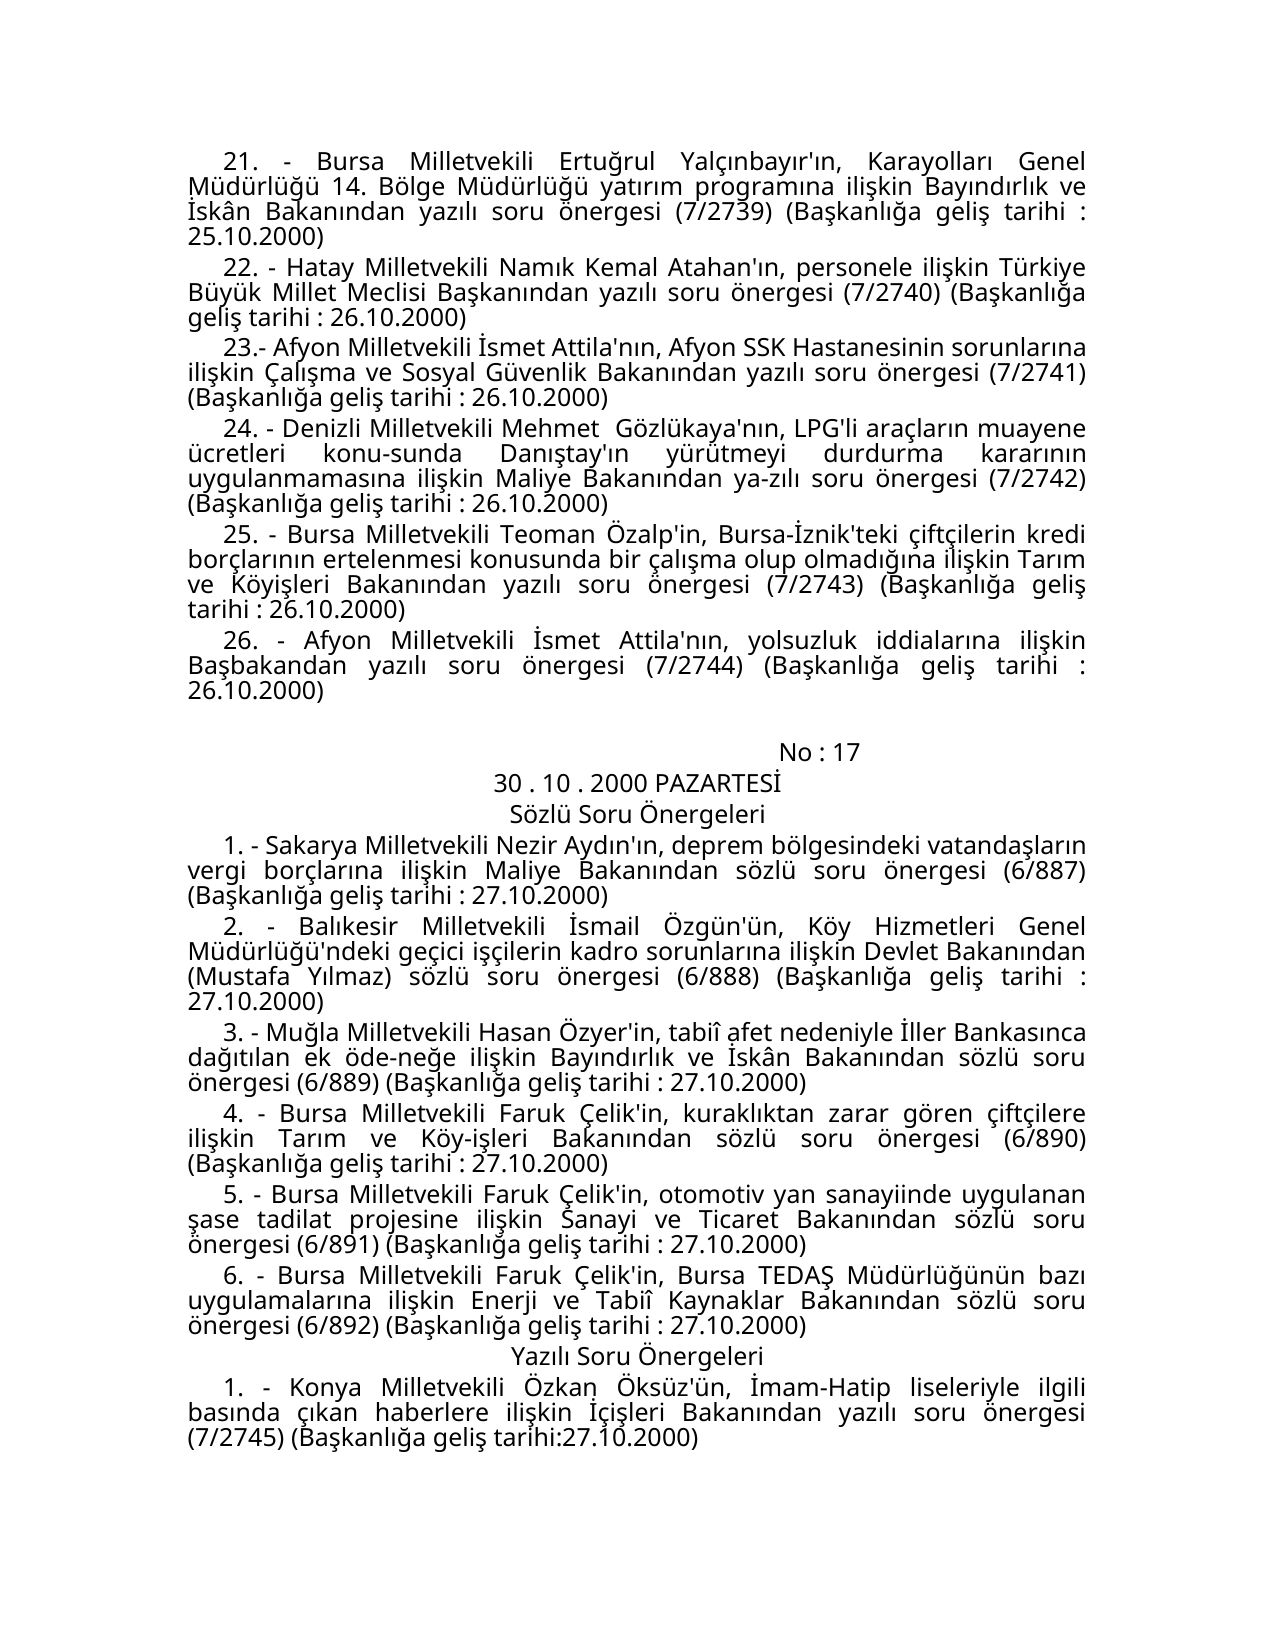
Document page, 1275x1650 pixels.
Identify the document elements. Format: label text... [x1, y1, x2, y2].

text 21. - Bursa Milletvekili Ertuğrul Yalçınbayır'ın, Karayolları Genel Müdürlüğü 14. Bölge Müdürlüğü yatırım programına ilişkin Bayındırlık ve İskân Bakanından yazılı soru önergesi (7/2739) (Başkanlığa geliş tarihi : 25.10.2000) [187, 150, 1087, 250]
text 1. - Konya Milletvekili Özkan Öksüz'ün, İmam-Hatip liseleriyle ilgili basında çıkan haberlere ilişkin İçişleri Bakanından yazılı soru önergesi (7/2745) (Başkanlığa geliş tarihi:27.10.2000) [187, 1376, 1087, 1451]
text 24. - Denizli Milletvekili Mehmet Gözlükaya'nın, LPG'li araçların muayene ücretleri konu-sunda Danıştay'ın yürütmeyi durdurma kararının uygulanmamasına ilişkin Maliye Bakanından ya-zılı soru önergesi (7/2742) (Başkanlığa geliş tarihi : 26.10.2000) [187, 418, 1087, 518]
text 25. - Bursa Milletvekili Teoman Özalp'in, Bursa-İznik'teki çiftçilerin kredi borçlarının ertelenmesi konusunda bir çalışma olup olmadığına ilişkin Tarım ve Köyişleri Bakanından yazılı soru önergesi (7/2743) (Başkanlığa geliş tarihi : 26.10.2000) [187, 524, 1087, 624]
text 5. - Bursa Milletvekili Faruk Çelik'in, otomotiv yan sanayiinde uygulanan şase tadilat projesine ilişkin Sanayi ve Ticaret Bakanından sözlü soru önergesi (6/891) (Başkanlığa geliş tarihi : 27.10.2000) [187, 1183, 1087, 1258]
text 26. - Afyon Milletvekili İsmet Attila'nın, yolsuzluk iddialarına ilişkin Başbakandan yazılı soru önergesi (7/2744) (Başkanlığa geliş tarihi : 26.10.2000) [187, 630, 1087, 705]
text Yazılı Soru Önergeleri [187, 1345, 1087, 1370]
text 6. - Bursa Milletvekili Faruk Çelik'in, Bursa TEDAŞ Müdürlüğünün bazı uygulamalarına ilişkin Enerji ve Tabiî Kaynaklar Bakanından sözlü soru önergesi (6/892) (Başkanlığa geliş tarihi : 27.10.2000) [187, 1264, 1087, 1339]
text No : 17 [187, 742, 1087, 767]
text 2. - Balıkesir Milletvekili İsmail Özgün'ün, Köy Hizmetleri Genel Müdürlüğü'ndeki geçici işçilerin kadro sorunlarına ilişkin Devlet Bakanından (Mustafa Yılmaz) sözlü soru önergesi (6/888) (Başkanlığa geliş tarihi : 27.10.2000) [187, 915, 1087, 1015]
text Sözlü Soru Önergeleri [187, 803, 1087, 828]
text 22. - Hatay Milletvekili Namık Kemal Atahan'ın, personele ilişkin Türkiye Büyük Millet Meclisi Başkanından yazılı soru önergesi (7/2740) (Başkanlığa geliş tarihi : 26.10.2000) [187, 256, 1087, 331]
text 23.- Afyon Milletvekili İsmet Attila'nın, Afyon SSK Hastanesinin sorunlarına ilişkin Çalışma ve Sosyal Güvenlik Bakanından yazılı soru önergesi (7/2741) (Başkanlığa geliş tarihi : 26.10.2000) [187, 337, 1087, 412]
text 3. - Muğla Milletvekili Hasan Özyer'in, tabiî afet nedeniyle İller Bankasınca dağıtılan ek öde-neğe ilişkin Bayındırlık ve İskân Bakanından sözlü soru önergesi (6/889) (Başkanlığa geliş tarihi : 27.10.2000) [187, 1021, 1087, 1096]
text 4. - Bursa Milletvekili Faruk Çelik'in, kuraklıktan zarar gören çiftçilere ilişkin Tarım ve Köy-işleri Bakanından sözlü soru önergesi (6/890) (Başkanlığa geliş tarihi : 27.10.2000) [187, 1102, 1087, 1177]
text 30 . 10 . 2000 PAZARTESİ [187, 772, 1087, 797]
text 1. - Sakarya Milletvekili Nezir Aydın'ın, deprem bölgesindeki vatandaşların vergi borçlarına ilişkin Maliye Bakanından sözlü soru önergesi (6/887) (Başkanlığa geliş tarihi : 27.10.2000) [187, 834, 1087, 909]
